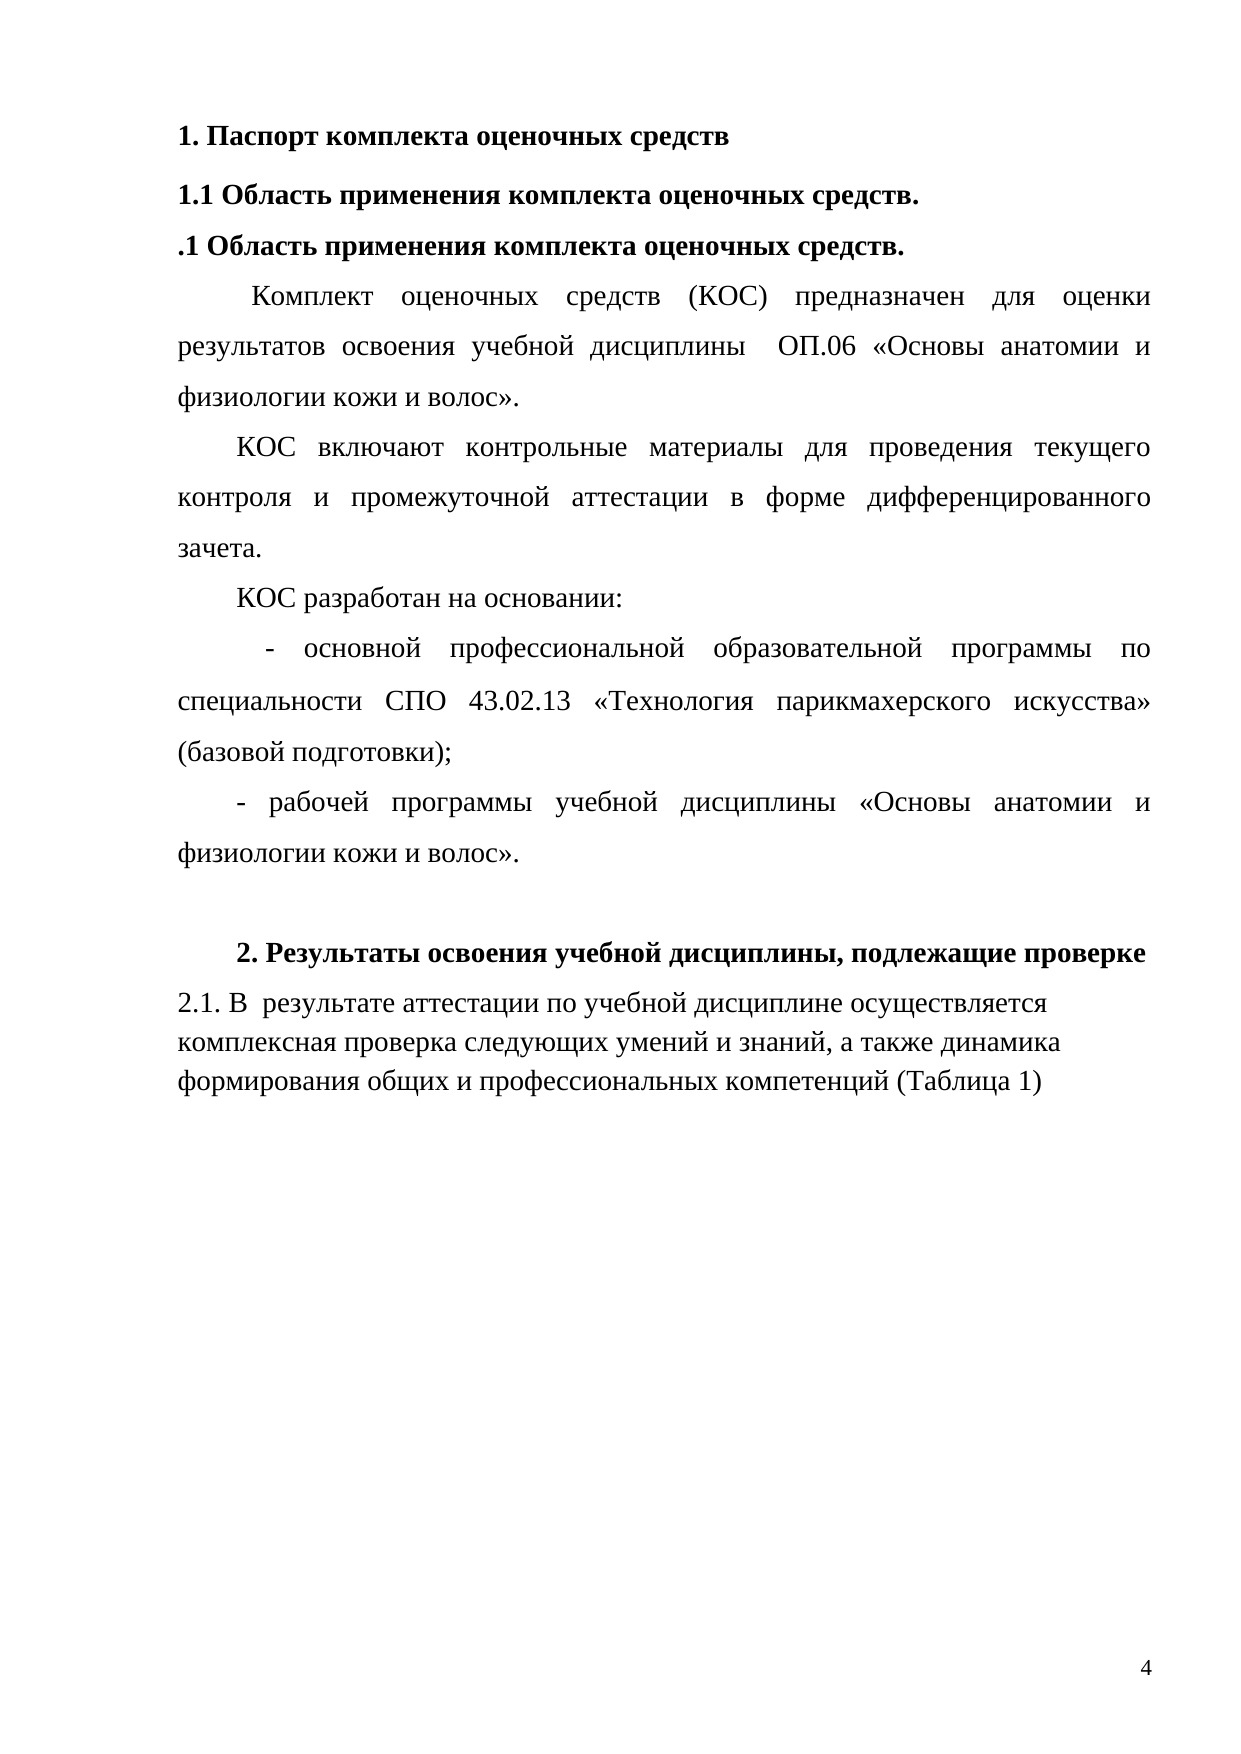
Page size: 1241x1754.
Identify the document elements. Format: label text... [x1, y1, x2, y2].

text 2. Результаты освоения учебной дисциплины, подлежащие проверке [177, 935, 1152, 969]
text 1.1 Область применения комплекта оценочных средств. [177, 177, 1152, 211]
text КОС разработан на основании: [177, 580, 1152, 613]
text 1. Паспорт комплекта оценочных средств [177, 118, 1152, 152]
text КОС включают контрольные материалы для проведения текущего контроля и промежуточной аттестации в форме дифференцированного зачета. [177, 429, 1152, 563]
list Комплект оценочных средств (КОС) предназначен для оценки результатов освоения учебной дисциплины ОП.06 «Основы анатомии и физиологии кожи и волос». [177, 278, 1152, 412]
text .1 Область применения комплекта оценочных средств. [177, 228, 1152, 261]
text 2.1. В результате аттестации по учебной дисциплине осуществляется комплексная проверка следующих умений и знаний, а также динамика формирования общих и профессиональных компетенций (Таблица 1) [177, 986, 1152, 1096]
text - основной профессиональной образовательной программы по специальности СПО 43.02.13 «Технология парикмахерского искусства» (базовой подготовки); [177, 630, 1152, 768]
text - рабочей программы учебной дисциплины «Основы анатомии и физиологии кожи и волос». [177, 784, 1152, 868]
